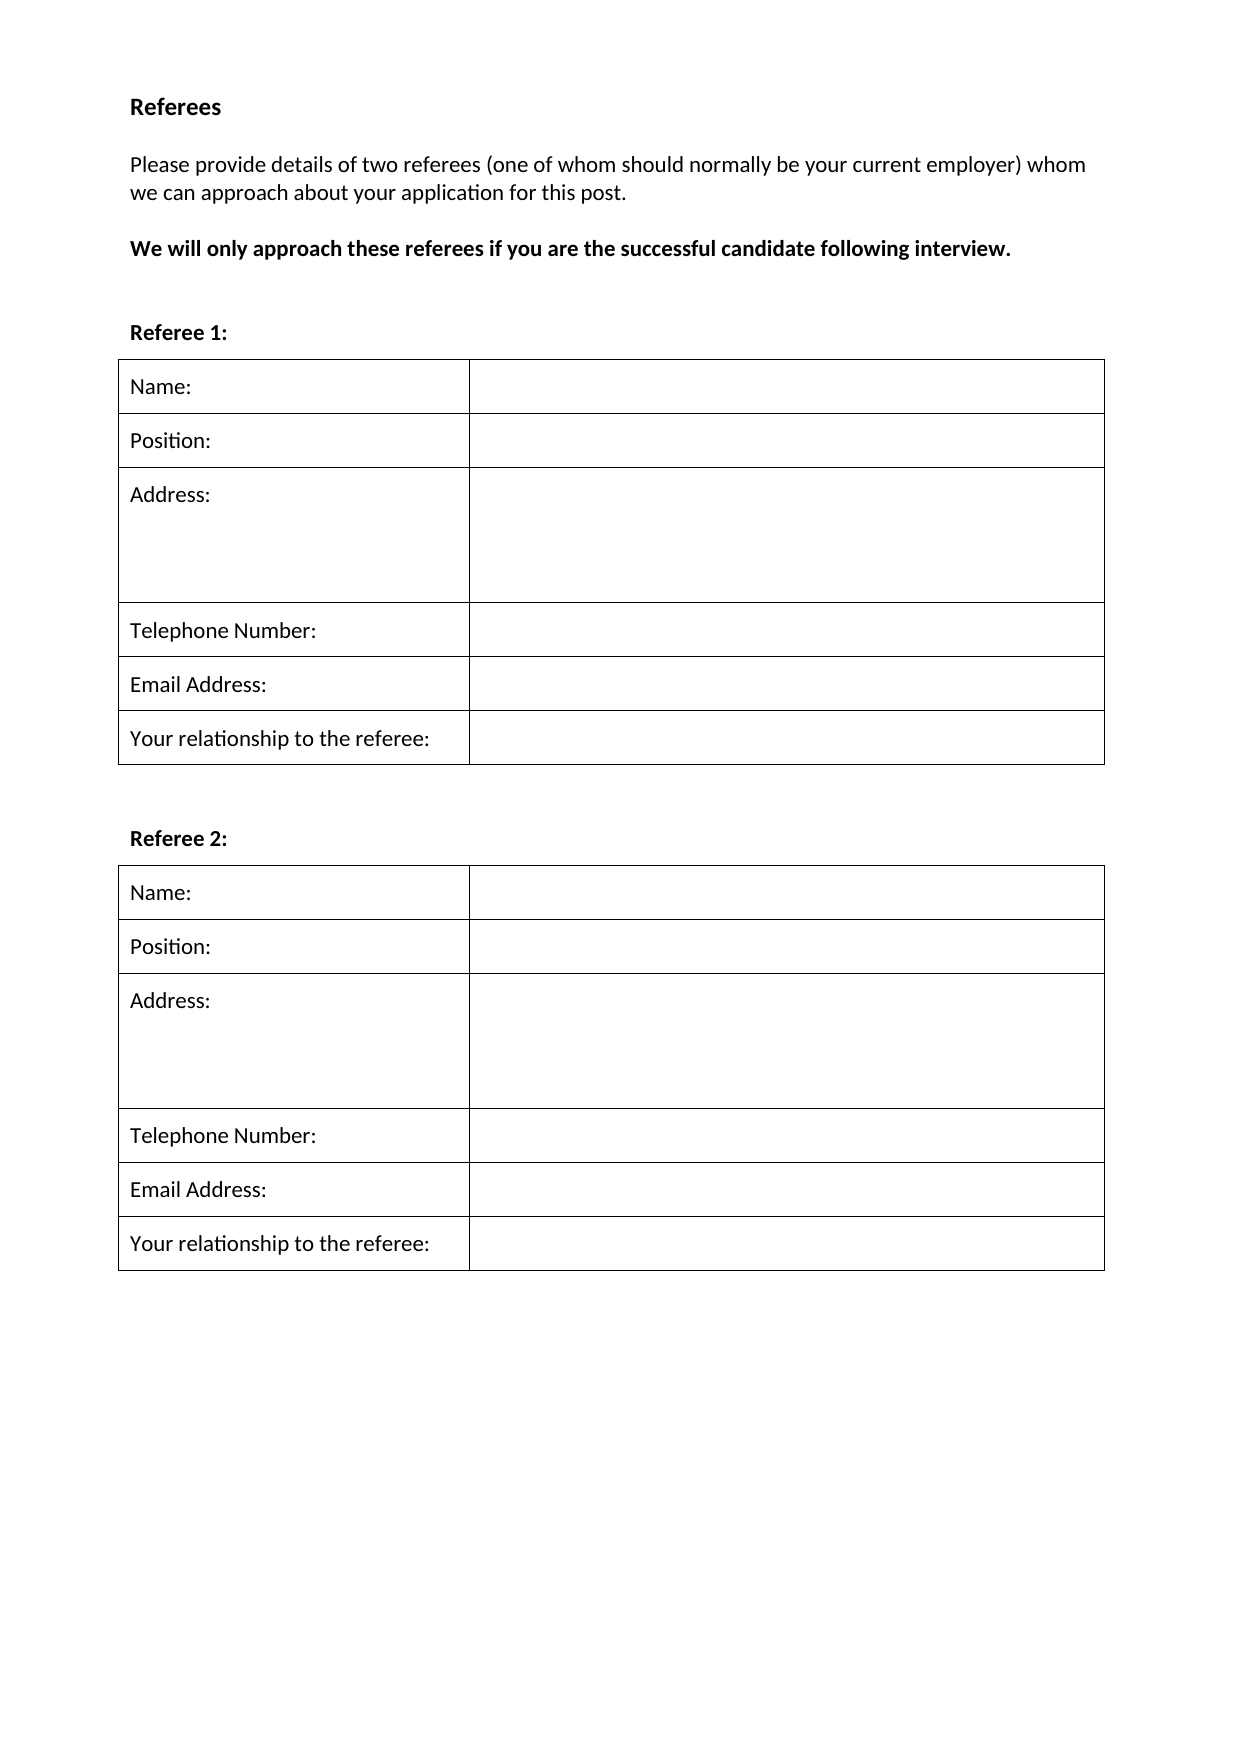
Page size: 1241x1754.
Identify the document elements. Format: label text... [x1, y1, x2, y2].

table_cell [470, 657, 1104, 710]
table_cell Telephone Number: [119, 1109, 469, 1162]
table_cell Address: [119, 974, 469, 1108]
text Referee 2: [130, 824, 1110, 852]
table_cell [470, 920, 1104, 973]
table_cell Position: [119, 920, 469, 973]
table_cell Email Address: [119, 1163, 469, 1216]
table_cell Email Address: [119, 657, 469, 710]
text We will only approach these referees if you are the successful candidate following interview. [130, 234, 1110, 262]
table_cell [470, 974, 1104, 1108]
text Referee 1: [130, 318, 1110, 346]
table_cell Telephone Number: [119, 603, 469, 656]
text Please provide details of two referees (one of whom should normally be your current employer) whom we can approach about your application for this post. [130, 150, 1110, 206]
table_cell [470, 414, 1104, 467]
table_cell [470, 1163, 1104, 1216]
table_header Name: [119, 866, 469, 919]
table_cell Your relationship to the referee: [119, 1217, 469, 1270]
table_cell Your relationship to the referee: [119, 711, 469, 764]
table_cell [470, 468, 1104, 602]
table_header [470, 360, 1104, 413]
table_cell [470, 603, 1104, 656]
table_header Name: [119, 360, 469, 413]
text Referees [130, 92, 1110, 122]
table_cell [470, 1217, 1104, 1270]
table_cell [470, 711, 1104, 764]
table_header [470, 866, 1104, 919]
table_cell Address: [119, 468, 469, 602]
table_cell Position: [119, 414, 469, 467]
table_cell [470, 1109, 1104, 1162]
